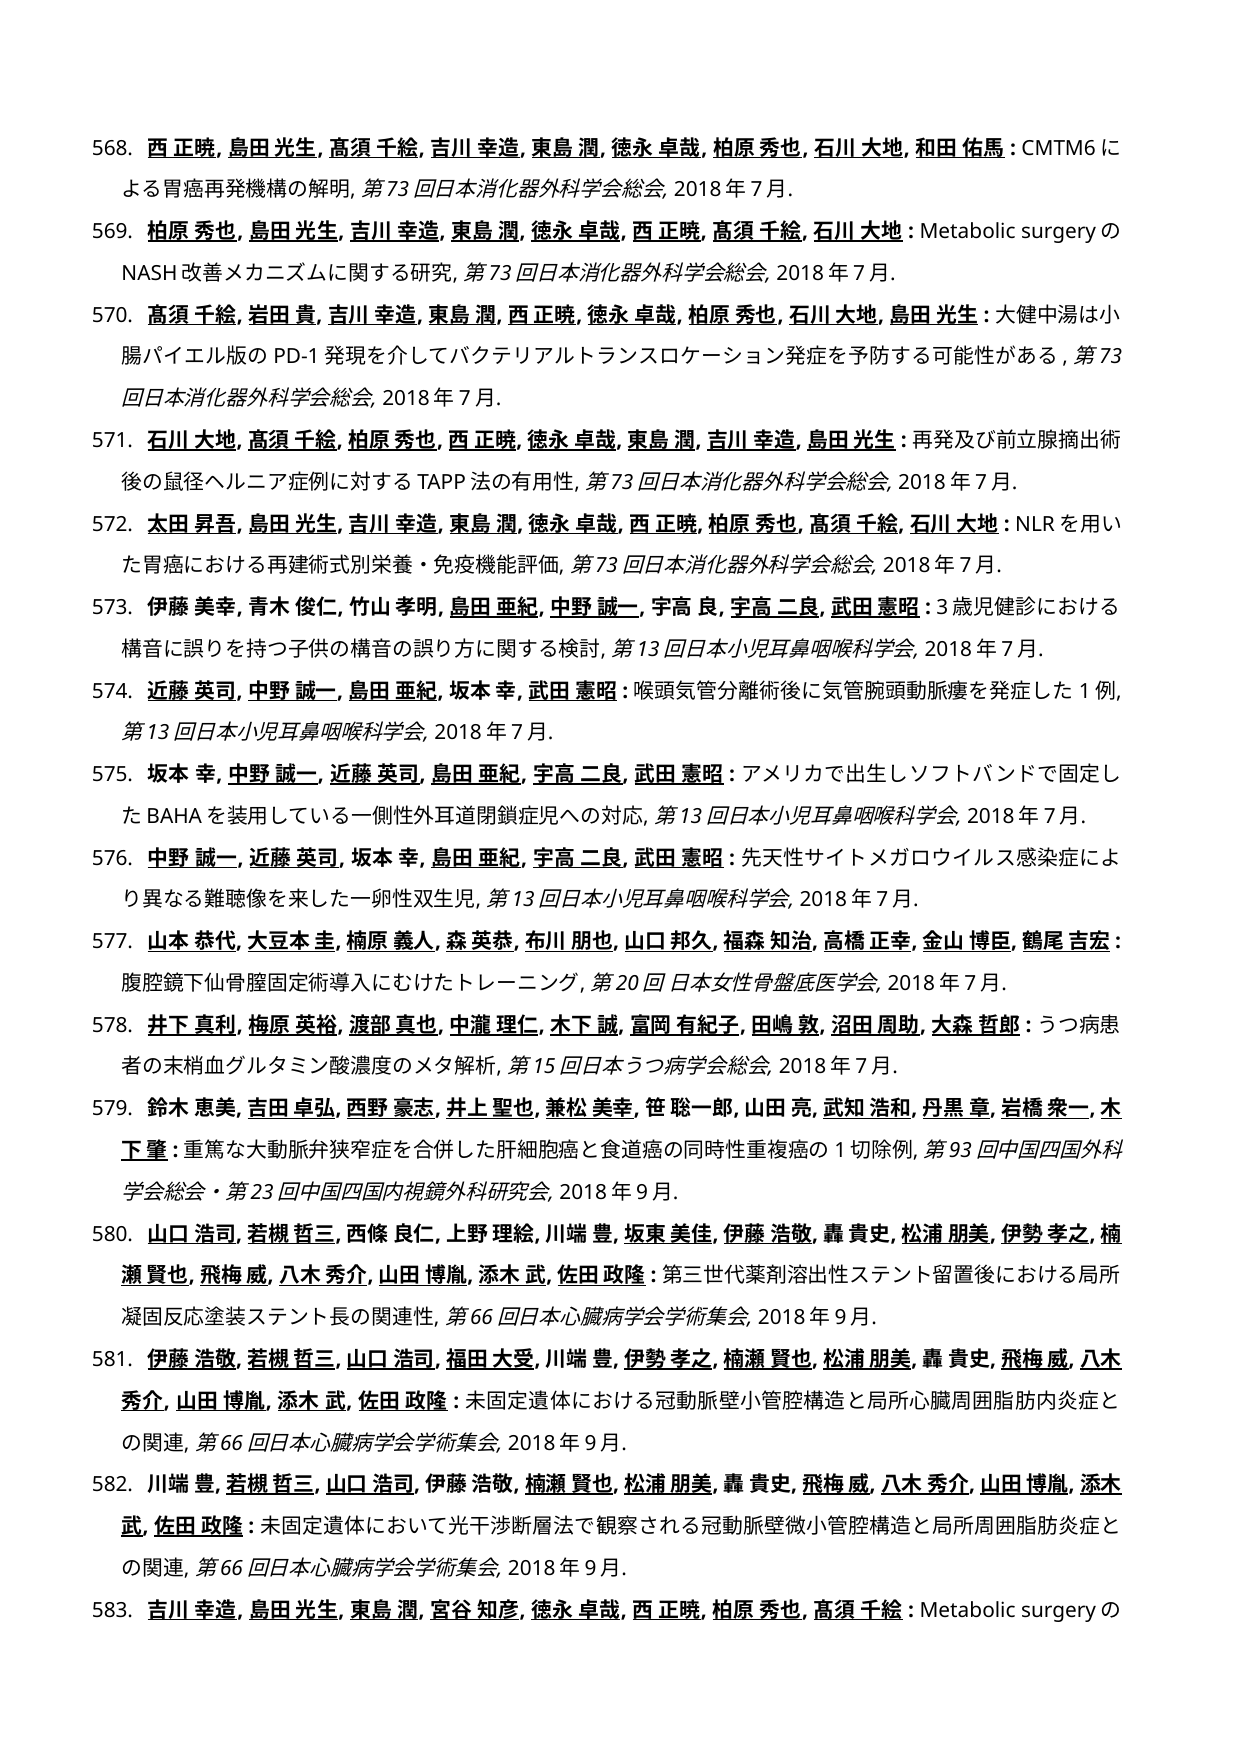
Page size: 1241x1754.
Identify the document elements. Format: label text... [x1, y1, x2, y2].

list 山口 浩司, 若槻 哲三, 西條 良仁, 上野 理絵, 川端 豊, 坂東 美佳, 伊藤 浩敬, 轟 貴史, 松浦 朋美, 伊勢 孝之, 楠瀬 賢也, 飛梅 威, 八木 秀介, 山田 博胤, 添木 武, 佐田 政隆 : 第三世代薬剤溶出性ステント留置後における局所凝固反応塗装ステント長の関連性, 第66回日本心臓病学会学術集会, 2018年9月. [92, 1211, 1122, 1336]
list 鈴木 恵美, 吉田 卓弘, 西野 豪志, 井上 聖也, 兼松 美幸, 笹 聡一郎, 山田 亮, 武知 浩和, 丹黒 章, 岩橋 衆一, 木下 肇 : 重篤な大動脈弁狭窄症を合併した肝細胞癌と食道癌の同時性重複癌の1切除例, 第93回中国四国外科学会総会・第23回中国四国内視鏡外科研究会, 2018年9月. [92, 1086, 1122, 1211]
list 中野 誠一, 近藤 英司, 坂本 幸, 島田 亜紀, 宇高 二良, 武田 憲昭 : 先天性サイトメガロウイルス感染症により異なる難聴像を来した一卵性双生児, 第13回日本小児耳鼻咽喉科学会, 2018年7月. [92, 835, 1122, 919]
list 山本 恭代, 大豆本 圭, 楠原 義人, 森 英恭, 布川 朋也, 山口 邦久, 福森 知治, 高橋 正幸, 金山 博臣, 鶴尾 吉宏 : 腹腔鏡下仙骨膣固定術導入にむけたトレーニング, 第20回 日本女性骨盤底医学会, 2018年7月. [92, 919, 1122, 1002]
list 川端 豊, 若槻 哲三, 山口 浩司, 伊藤 浩敬, 楠瀬 賢也, 松浦 朋美, 轟 貴史, 飛梅 威, 八木 秀介, 山田 博胤, 添木 武, 佐田 政隆 : 未固定遺体において光干渉断層法で観察される冠動脈壁微小管腔構造と局所周囲脂肪炎症との関連, 第66回日本心臓病学会学術集会, 2018年9月. [92, 1462, 1122, 1587]
list 髙須 千絵, 岩田 貴, 吉川 幸造, 東島 潤, 西 正暁, 徳永 卓哉, 柏原 秀也, 石川 大地, 島田 光生 : 大健中湯は小腸パイエル版のPD-1発現を介してバクテリアルトランスロケーション発症を予防する可能性がある, 第73回日本消化器外科学会総会, 2018年7月. [92, 292, 1122, 417]
list 西 正暁, 島田 光生, 髙須 千絵, 吉川 幸造, 東島 潤, 徳永 卓哉, 柏原 秀也, 石川 大地, 和田 佑馬 : CMTM6による胃癌再発機構の解明, 第73回日本消化器外科学会総会, 2018年7月. [92, 125, 1122, 209]
list 柏原 秀也, 島田 光生, 吉川 幸造, 東島 潤, 徳永 卓哉, 西 正暁, 髙須 千絵, 石川 大地 : Metabolic surgeryのNASH改善メカニズムに関する研究, 第73回日本消化器外科学会総会, 2018年7月. [92, 209, 1122, 292]
list 石川 大地, 髙須 千絵, 柏原 秀也, 西 正暁, 徳永 卓哉, 東島 潤, 吉川 幸造, 島田 光生 : 再発及び前立腺摘出術後の鼠径ヘルニア症例に対するTAPP法の有用性, 第73回日本消化器外科学会総会, 2018年7月. [92, 417, 1122, 501]
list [92, 1587, 1122, 1629]
list 坂本 幸, 中野 誠一, 近藤 英司, 島田 亜紀, 宇高 二良, 武田 憲昭 : アメリカで出生しソフトバンドで固定したBAHAを装用している一側性外耳道閉鎖症児への対応, 第13回日本小児耳鼻咽喉科学会, 2018年7月. [92, 752, 1122, 835]
list 井下 真利, 梅原 英裕, 渡部 真也, 中瀧 理仁, 木下 誠, 富岡 有紀子, 田嶋 敦, 沼田 周助, 大森 哲郎 : うつ病患者の末梢血グルタミン酸濃度のメタ解析, 第15回日本うつ病学会総会, 2018年7月. [92, 1002, 1122, 1086]
list 伊藤 美幸, 青木 俊仁, 竹山 孝明, 島田 亜紀, 中野 誠一, 宇高 良, 宇高 二良, 武田 憲昭 : 3歳児健診における構音に誤りを持つ子供の構音の誤り方に関する検討, 第13回日本小児耳鼻咽喉科学会, 2018年7月. [92, 584, 1122, 668]
list 近藤 英司, 中野 誠一, 島田 亜紀, 坂本 幸, 武田 憲昭 : 喉頭気管分離術後に気管腕頭動脈瘻を発症した1例, 第13回日本小児耳鼻咽喉科学会, 2018年7月. [92, 668, 1122, 752]
list 伊藤 浩敬, 若槻 哲三, 山口 浩司, 福田 大受, 川端 豊, 伊勢 孝之, 楠瀬 賢也, 松浦 朋美, 轟 貴史, 飛梅 威, 八木 秀介, 山田 博胤, 添木 武, 佐田 政隆 : 未固定遺体における冠動脈壁小管腔構造と局所心臓周囲脂肪内炎症との関連, 第66回日本心臓病学会学術集会, 2018年9月. [92, 1336, 1122, 1462]
list 太田 昇吾, 島田 光生, 吉川 幸造, 東島 潤, 徳永 卓哉, 西 正暁, 柏原 秀也, 髙須 千絵, 石川 大地 : NLRを用いた胃癌における再建術式別栄養・免疫機能評価, 第73回日本消化器外科学会総会, 2018年7月. [92, 501, 1122, 584]
